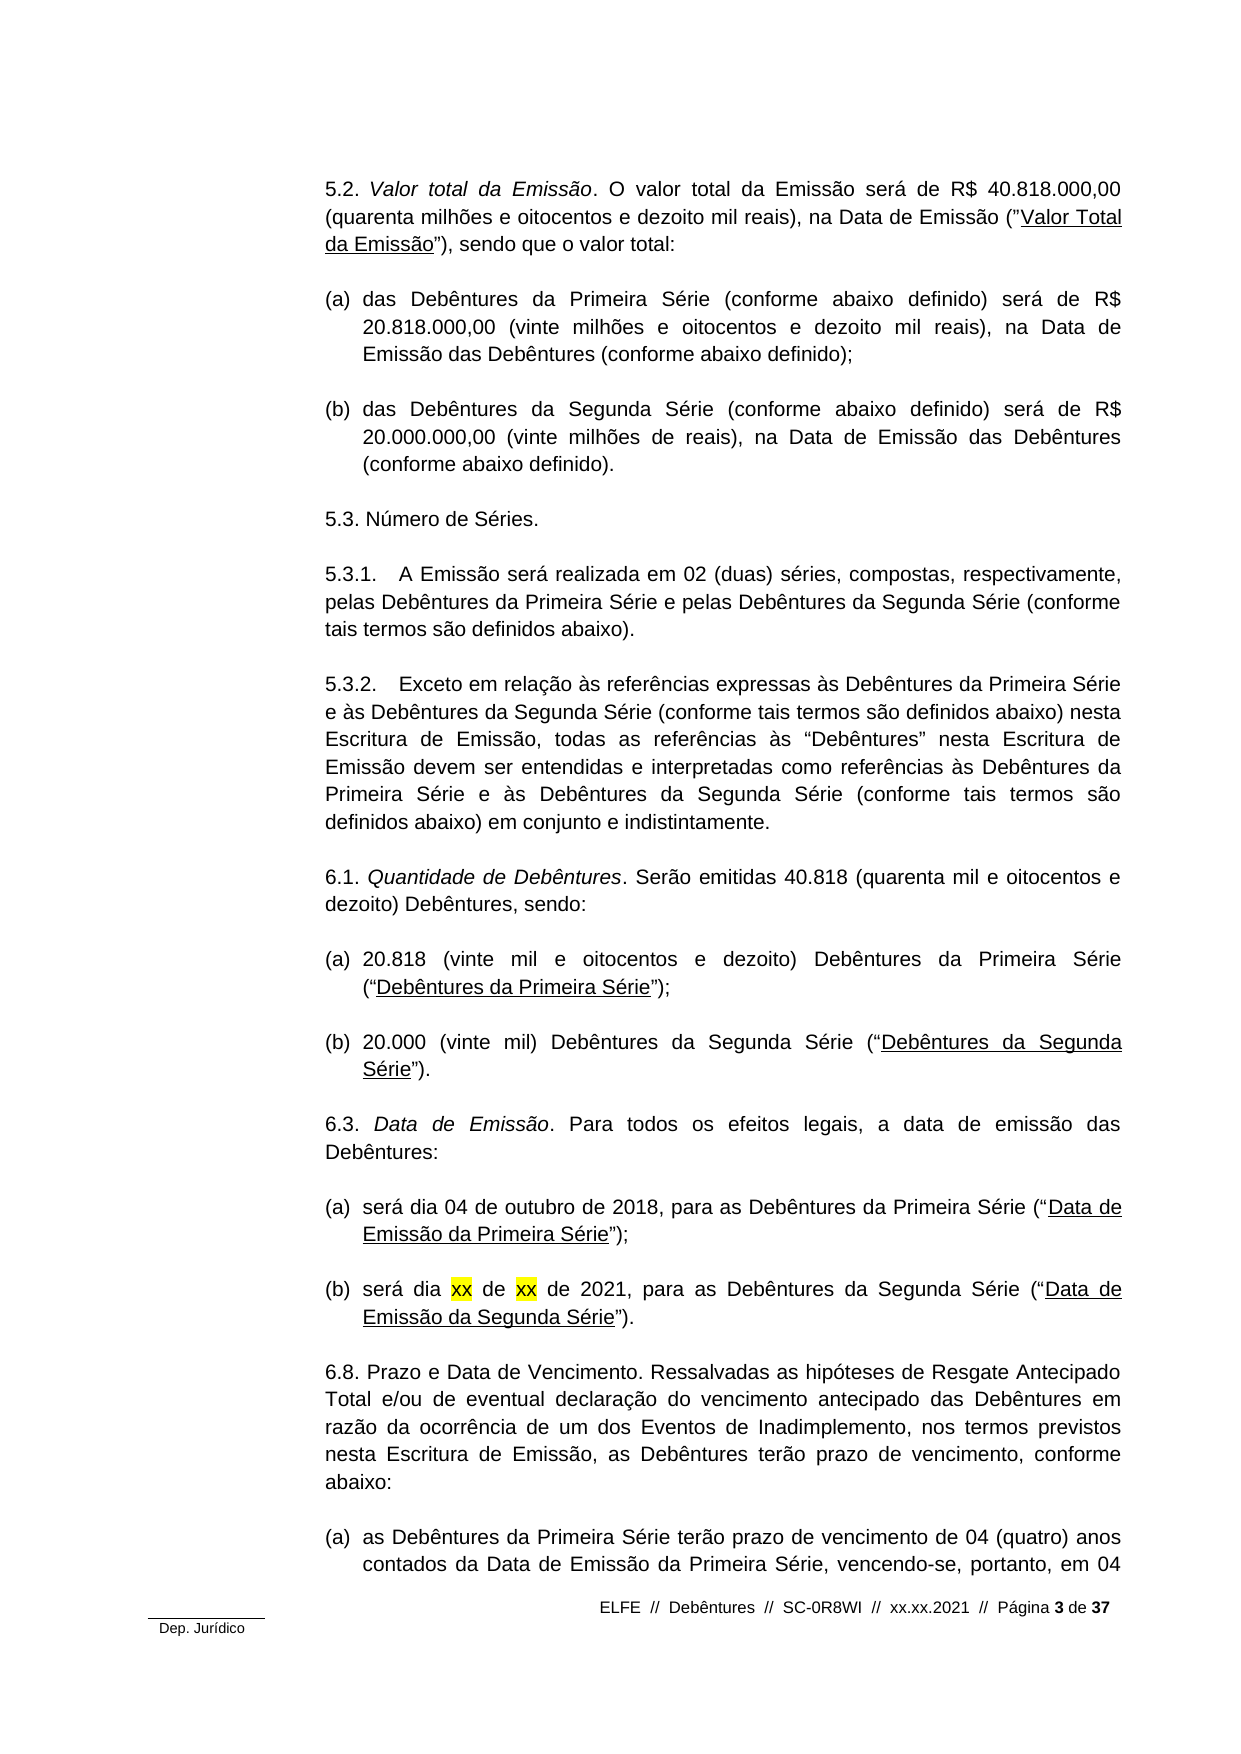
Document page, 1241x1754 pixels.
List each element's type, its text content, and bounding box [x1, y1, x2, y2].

list 6.1. Quantidade de Debêntures. Serão emitidas 40.818 (quarenta mil e oitocentos e dezoito) Debêntures, sendo: [325, 865, 1122, 916]
text 5.2. Valor total da Emissão. O valor total da Emissão será de R$ 40.818.000,00 (quarenta milhões e oitocentos e dezoito mil reais), na Data de Emissão (”Valor Total da Emissão”), sendo que o valor total: [325, 177, 1122, 256]
list será dia 04 de outubro de 2018, para as Debêntures da Primeira Série (“Data de Emissão da Primeira Série”); [325, 1195, 1122, 1246]
list será dia xx de xx de 2021, para as Debêntures da Segunda Série (“Data de Emissão da Segunda Série”). [325, 1277, 1122, 1329]
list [325, 1525, 1122, 1576]
list 20.000 (vinte mil) Debêntures da Segunda Série (“Debêntures da Segunda Série”). [325, 1030, 1122, 1081]
text 5.3.2. Exceto em relação às referências expressas às Debêntures da Primeira Série e às Debêntures da Segunda Série (conforme tais termos são definidos abaixo) nesta Escritura de Emissão, todas as referências às “Debêntures” nesta Escritura de Emissão devem ser entendidas e interpretadas como referências às Debêntures da Primeira Série e às Debêntures da Segunda Série (conforme tais termos são definidos abaixo) em conjunto e indistintamente. [325, 672, 1122, 834]
text 6.8. Prazo e Data de Vencimento. Ressalvadas as hipóteses de Resgate Antecipado Total e/ou de eventual declaração do vencimento antecipado das Debêntures em razão da ocorrência de um dos Eventos de Inadimplemento, nos termos previstos nesta Escritura de Emissão, as Debêntures terão prazo de vencimento, conforme abaixo: [325, 1360, 1122, 1494]
text 5.3. Número de Séries. [325, 507, 1122, 531]
list das Debêntures da Primeira Série (conforme abaixo definido) será de R$ 20.818.000,00 (vinte milhões e oitocentos e dezoito mil reais), na Data de Emissão das Debêntures (conforme abaixo definido); [325, 287, 1122, 366]
list das Debêntures da Segunda Série (conforme abaixo definido) será de R$ 20.000.000,00 (vinte milhões de reais), na Data de Emissão das Debêntures (conforme abaixo definido). [325, 397, 1122, 476]
list 20.818 (vinte mil e oitocentos e dezoito) Debêntures da Primeira Série (“Debêntures da Primeira Série”); [325, 947, 1122, 999]
text 6.3. Data de Emissão. Para todos os efeitos legais, a data de emissão das Debêntures: [325, 1112, 1122, 1164]
text 5.3.1. A Emissão será realizada em 02 (duas) séries, compostas, respectivamente, pelas Debêntures da Primeira Série e pelas Debêntures da Segunda Série (conforme tais termos são definidos abaixo). [325, 562, 1122, 641]
